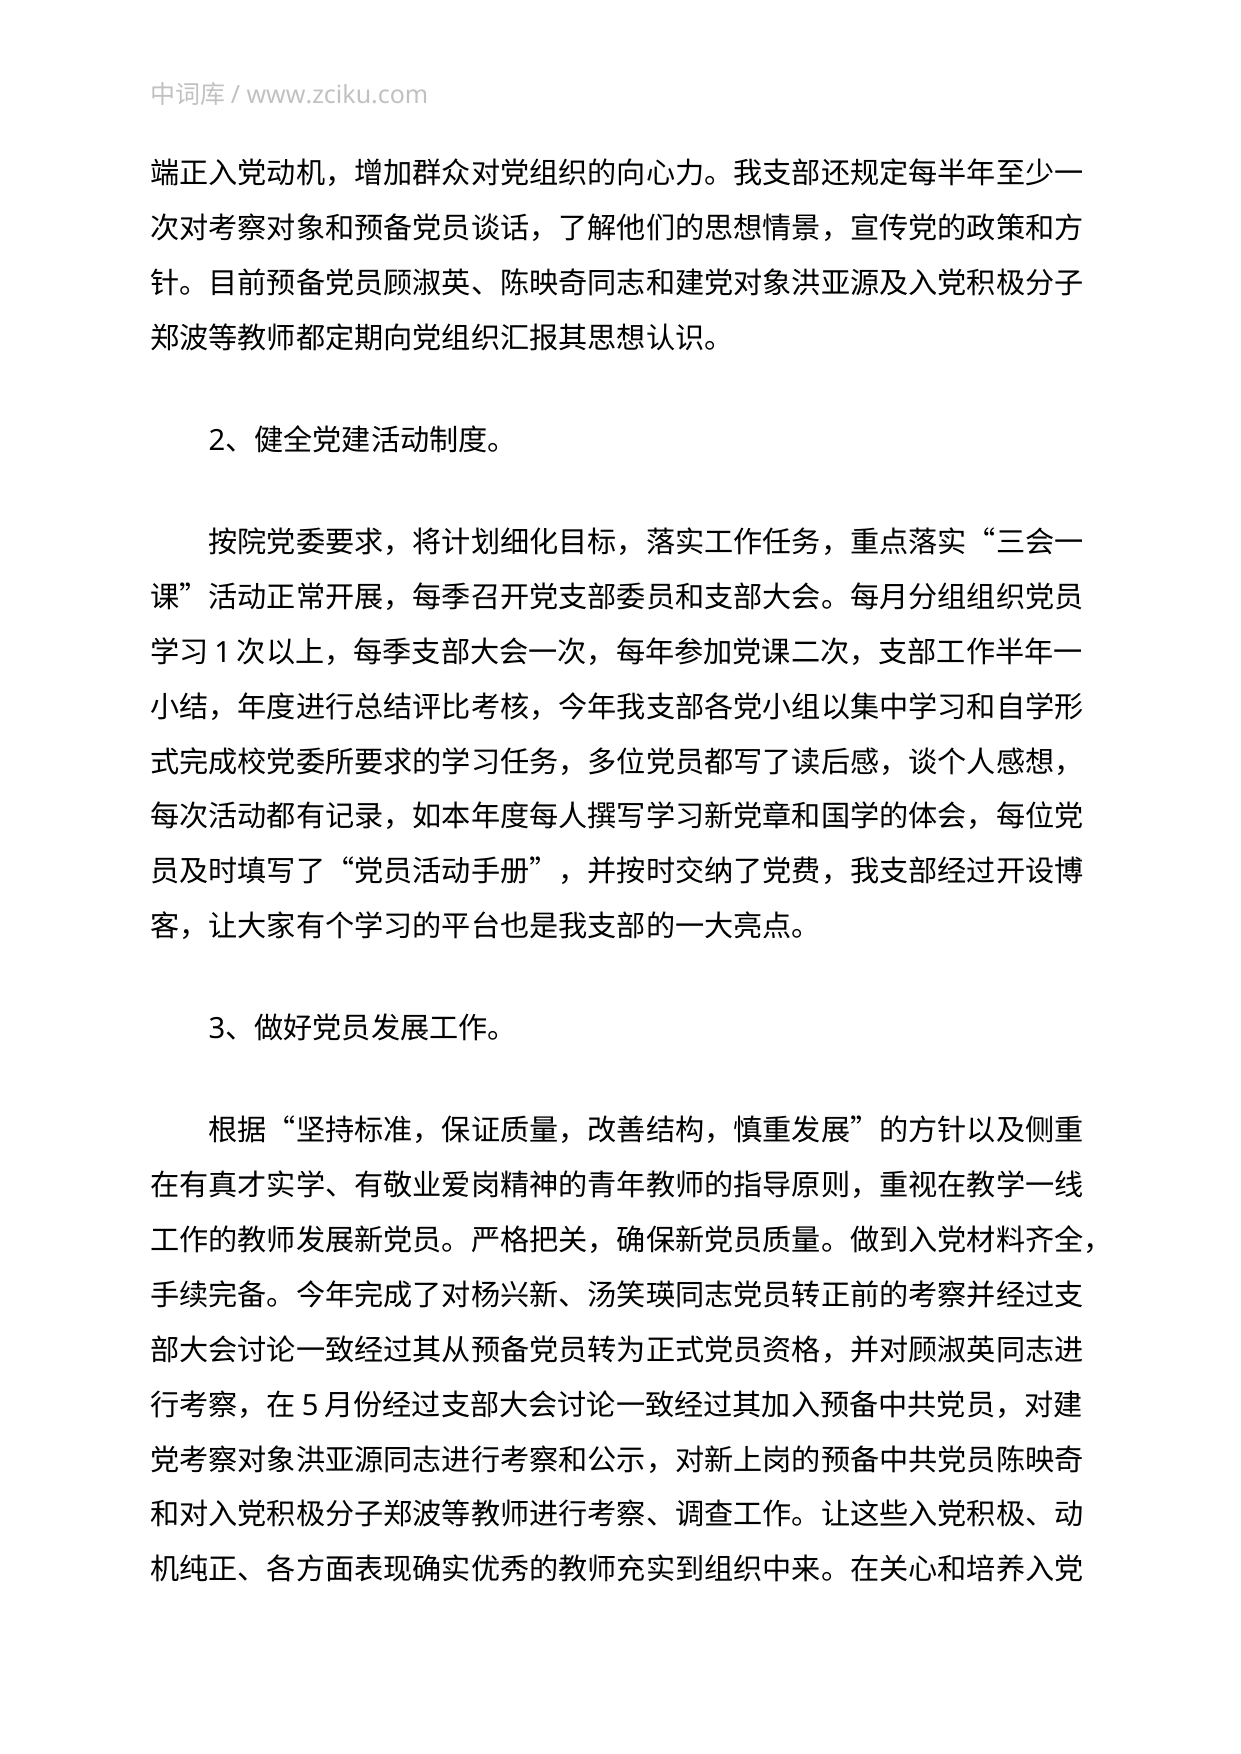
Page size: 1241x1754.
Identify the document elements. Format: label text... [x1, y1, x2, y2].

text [150, 1107, 1090, 1588]
text 3、做好党员发展工作。 [150, 1004, 1090, 1047]
text 2、健全党建活动制度。 [150, 416, 1090, 459]
text 按院党委要求，将计划细化目标，落实工作任务，重点落实“三会一课”活动正常开展，每季召开党支部委员和支部大会。每月分组组织党员学习1次以上，每季支部大会一次，每年参加党课二次，支部工作半年一小结，年度进行总结评比考核，今年我支部各党小组以集中学习和自学形式完成校党委所要求的学习任务，多位党员都写了读后感，谈个人感想，每次活动都有记录，如本年度每人撰写学习新党章和国学的体会，每位党员及时填写了“党员活动手册”，并按时交纳了党费，我支部经过开设博客，让大家有个学习的平台也是我支部的一大亮点。 [150, 518, 1090, 945]
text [150, 150, 1090, 357]
